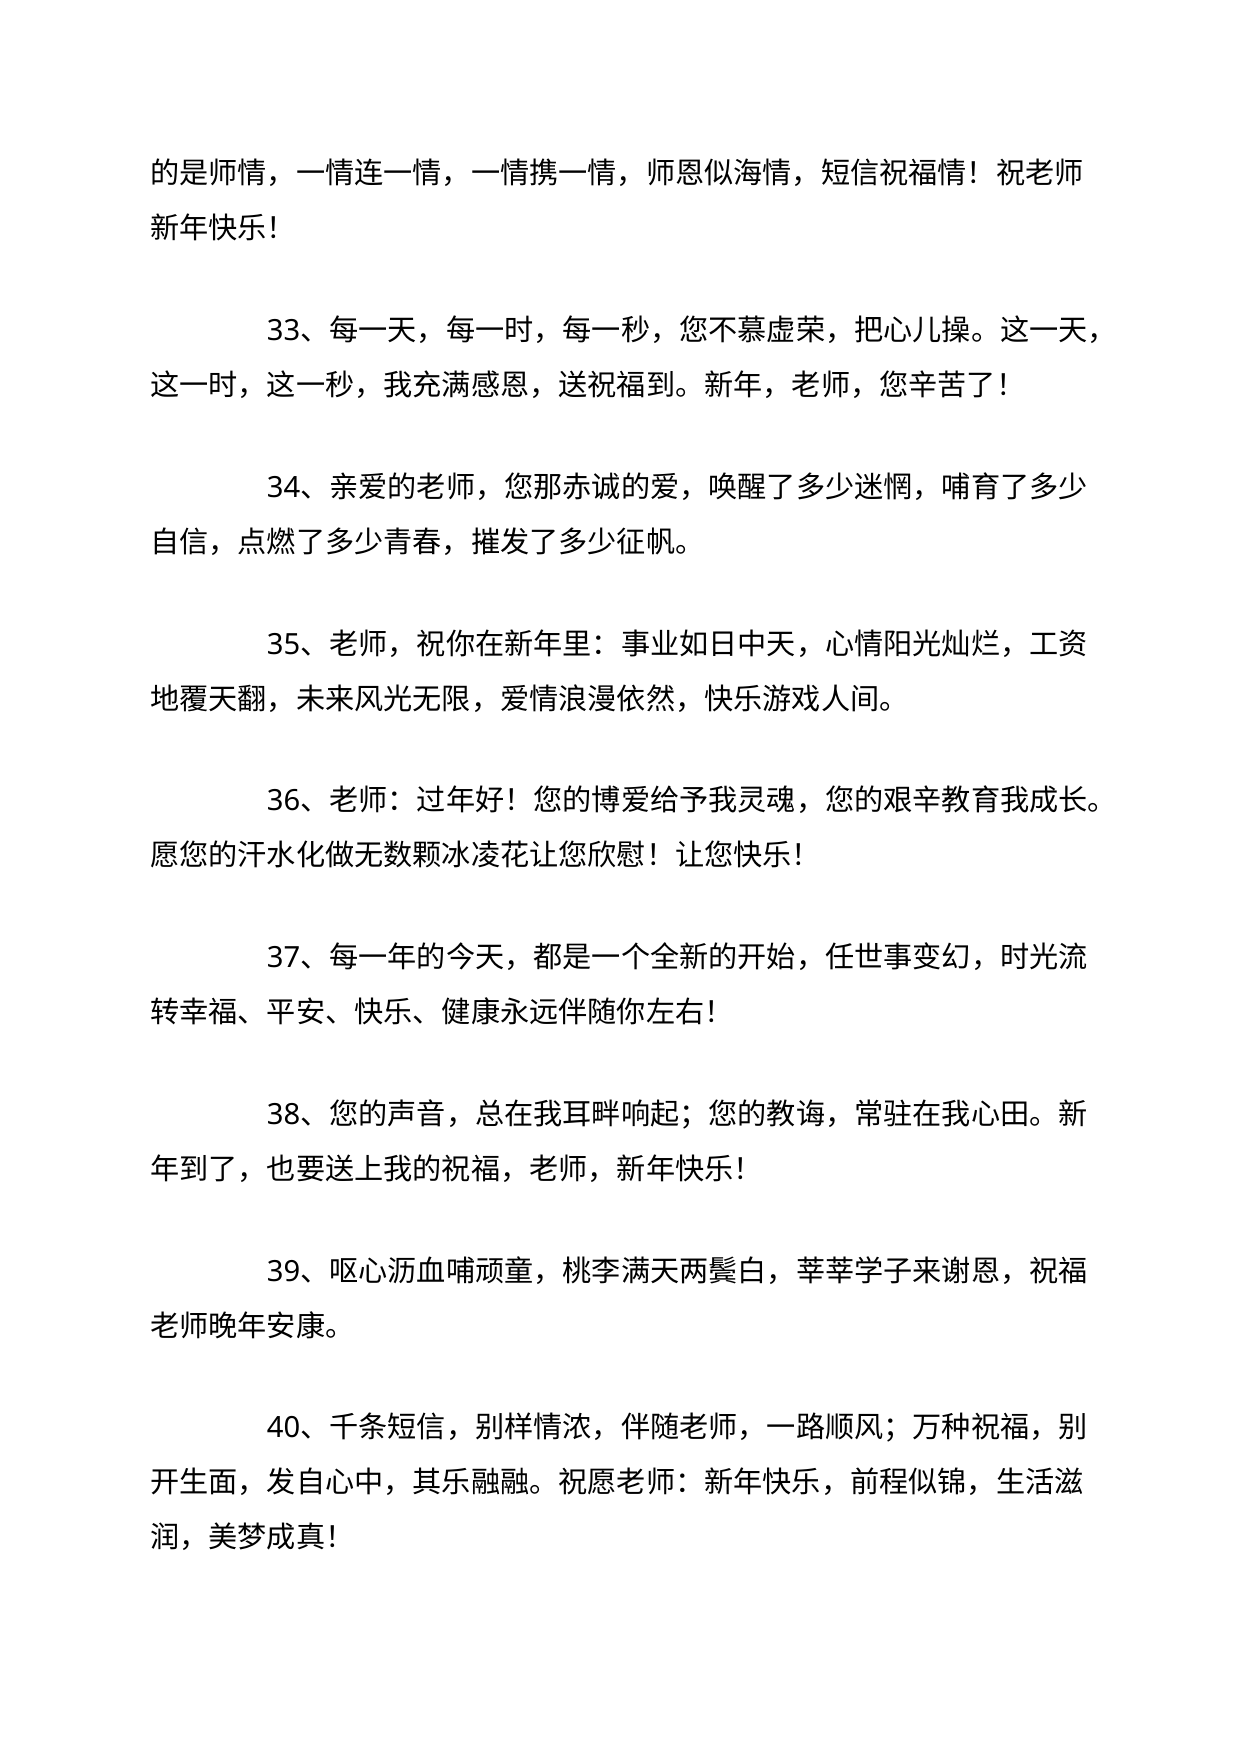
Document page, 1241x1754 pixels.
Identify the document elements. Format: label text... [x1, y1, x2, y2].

text 37、每一年的今天，都是一个全新的开始，任世事变幻，时光流转幸福、平安、快乐、健康永远伴随你左右！ [150, 934, 1090, 1031]
text 33、每一天，每一时，每一秒，您不慕虚荣，把心儿操。这一天，这一时，这一秒，我充满感恩，送祝福到。新年，老师，您辛苦了！ [150, 307, 1090, 404]
text 40、千条短信，别样情浓，伴随老师，一路顺风；万种祝福，别开生面，发自心中，其乐融融。祝愿老师：新年快乐，前程似锦，生活滋润，美梦成真！ [150, 1404, 1090, 1556]
text 34、亲爱的老师，您那赤诚的爱，唤醒了多少迷惘，哺育了多少自信，点燃了多少青春，摧发了多少征帆。 [150, 463, 1090, 561]
text 35、老师，祝你在新年里：事业如日中天，心情阳光灿烂，工资地覆天翻，未来风光无限，爱情浪漫依然，快乐游戏人间。 [150, 620, 1090, 717]
text 38、您的声音，总在我耳畔响起；您的教诲，常驻在我心田。新年到了，也要送上我的祝福，老师，新年快乐！ [150, 1091, 1090, 1188]
text 39、呕心沥血哺顽童，桃李满天两鬓白，莘莘学子来谢恩，祝福老师晚年安康。 [150, 1247, 1090, 1344]
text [150, 150, 1090, 247]
text 36、老师：过年好！您的博爱给予我灵魂，您的艰辛教育我成长。愿您的汗水化做无数颗冰凌花让您欣慰！让您快乐！ [150, 777, 1090, 874]
